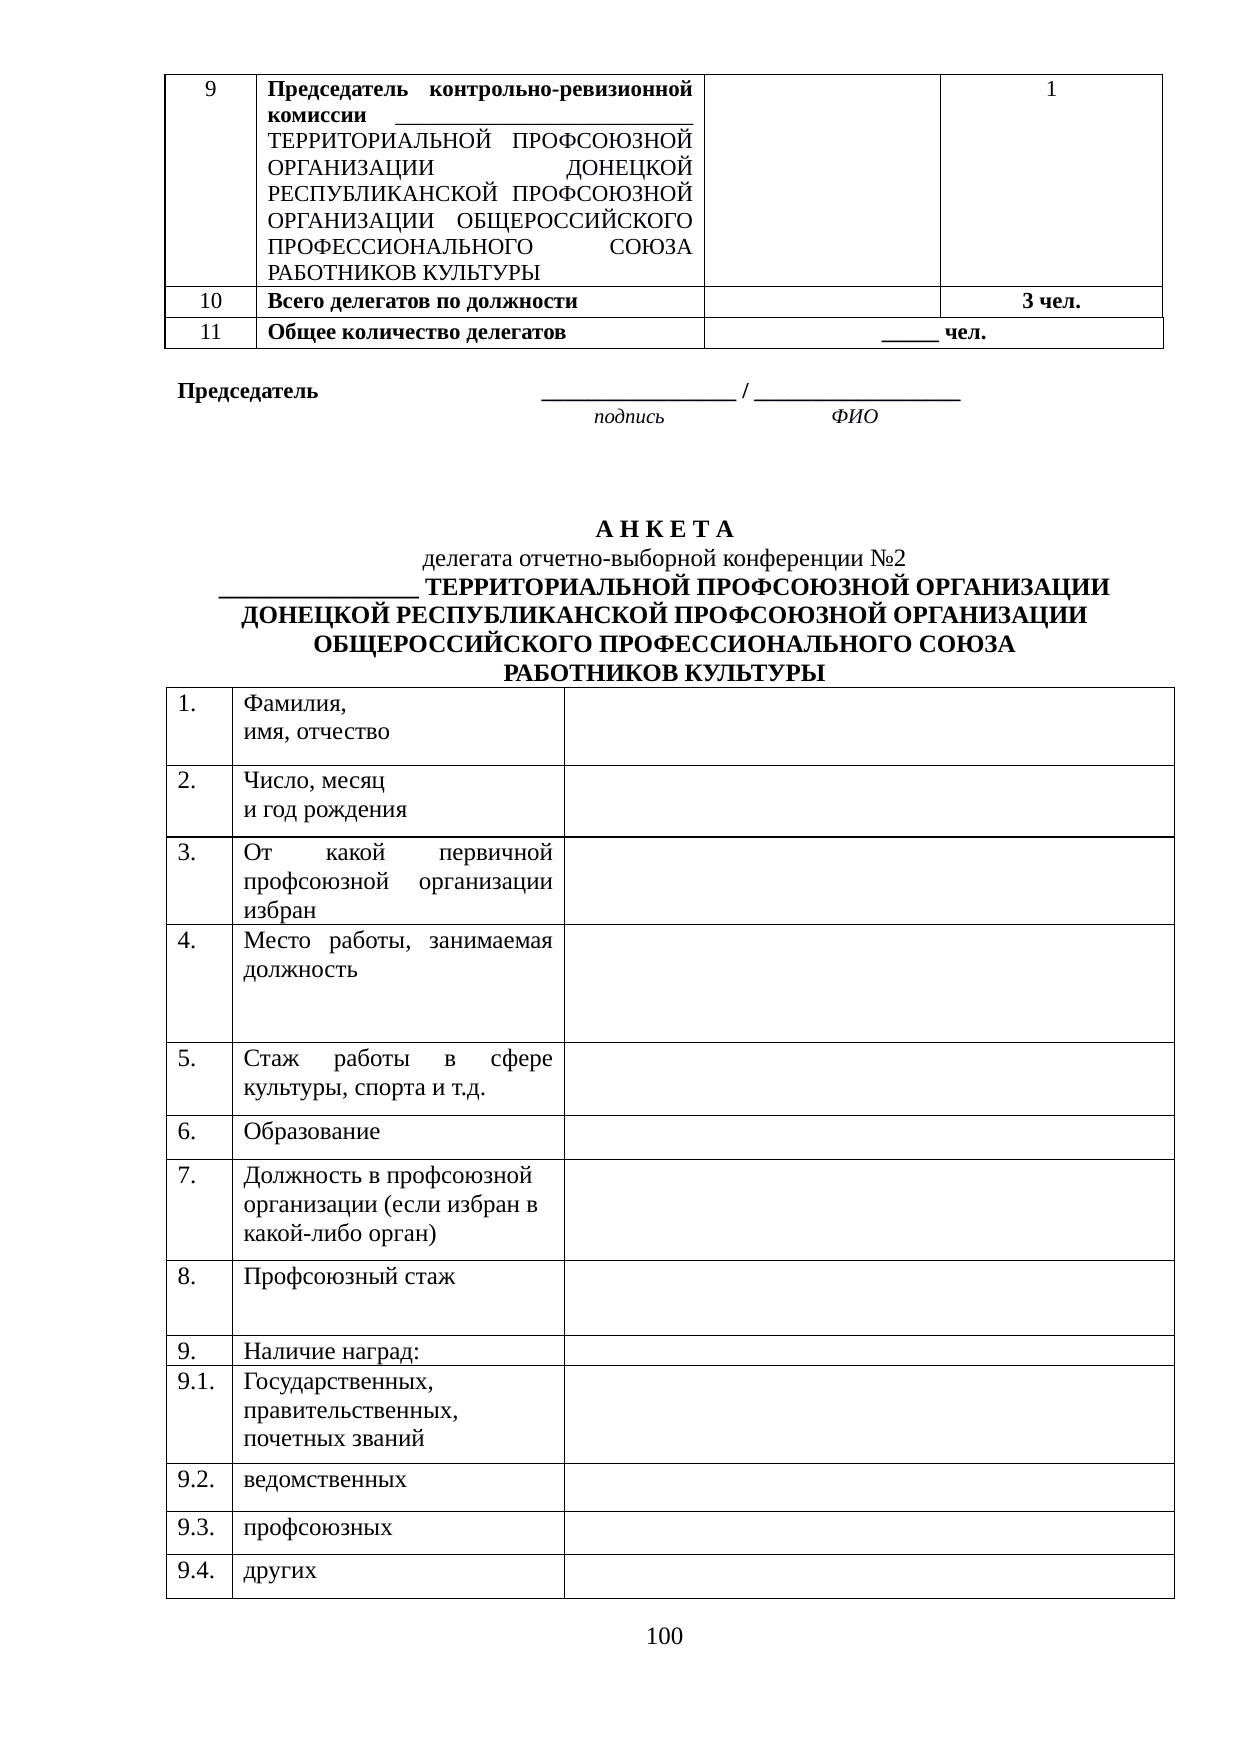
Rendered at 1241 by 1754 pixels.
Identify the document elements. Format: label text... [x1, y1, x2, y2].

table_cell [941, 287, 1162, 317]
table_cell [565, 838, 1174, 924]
text подпись ФИО [177, 404, 1152, 428]
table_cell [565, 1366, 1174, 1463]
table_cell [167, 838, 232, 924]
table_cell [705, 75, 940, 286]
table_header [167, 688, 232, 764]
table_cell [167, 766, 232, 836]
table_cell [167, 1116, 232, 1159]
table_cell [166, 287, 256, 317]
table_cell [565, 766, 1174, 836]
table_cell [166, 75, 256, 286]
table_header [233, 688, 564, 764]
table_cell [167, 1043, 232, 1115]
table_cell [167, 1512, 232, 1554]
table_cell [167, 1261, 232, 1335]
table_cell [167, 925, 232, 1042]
text делегата отчетно-выборной конференции №2 [177, 543, 1152, 572]
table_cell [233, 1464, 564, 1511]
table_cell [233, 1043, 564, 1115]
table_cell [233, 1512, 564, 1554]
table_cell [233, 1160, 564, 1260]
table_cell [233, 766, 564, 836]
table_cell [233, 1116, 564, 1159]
text ________________ ТЕРРИТОРИАЛЬНОЙ ПРОФСОЮЗНОЙ ОРГАНИЗАЦИИ ДОНЕЦКОЙ РЕСПУБЛИКАНСКОЙ ПРОФСОЮЗНОЙ ОРГАНИЗАЦИИ ОБЩЕРОССИЙСКОГО ПРОФЕССИОНАЛЬНОГО СОЮЗА [177, 572, 1152, 658]
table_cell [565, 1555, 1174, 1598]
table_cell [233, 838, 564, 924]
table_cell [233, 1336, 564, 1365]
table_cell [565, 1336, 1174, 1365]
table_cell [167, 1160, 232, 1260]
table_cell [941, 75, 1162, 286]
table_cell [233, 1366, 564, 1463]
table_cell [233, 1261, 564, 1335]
text А Н К Е Т А [177, 514, 1152, 543]
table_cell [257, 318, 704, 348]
text Председатель _________________ / __________________ [177, 377, 1152, 404]
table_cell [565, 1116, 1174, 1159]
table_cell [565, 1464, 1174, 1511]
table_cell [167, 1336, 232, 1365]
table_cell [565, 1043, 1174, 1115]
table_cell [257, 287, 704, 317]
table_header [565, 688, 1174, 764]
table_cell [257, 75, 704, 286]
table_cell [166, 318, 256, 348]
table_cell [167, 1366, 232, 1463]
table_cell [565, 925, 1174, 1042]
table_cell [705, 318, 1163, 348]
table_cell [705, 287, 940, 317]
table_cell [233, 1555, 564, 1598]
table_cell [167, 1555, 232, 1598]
text РАБОТНИКОВ КУЛЬТУРЫ [177, 658, 1152, 687]
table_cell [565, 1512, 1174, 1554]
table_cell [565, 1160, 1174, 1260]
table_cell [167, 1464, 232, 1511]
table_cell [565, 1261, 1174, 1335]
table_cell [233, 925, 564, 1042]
